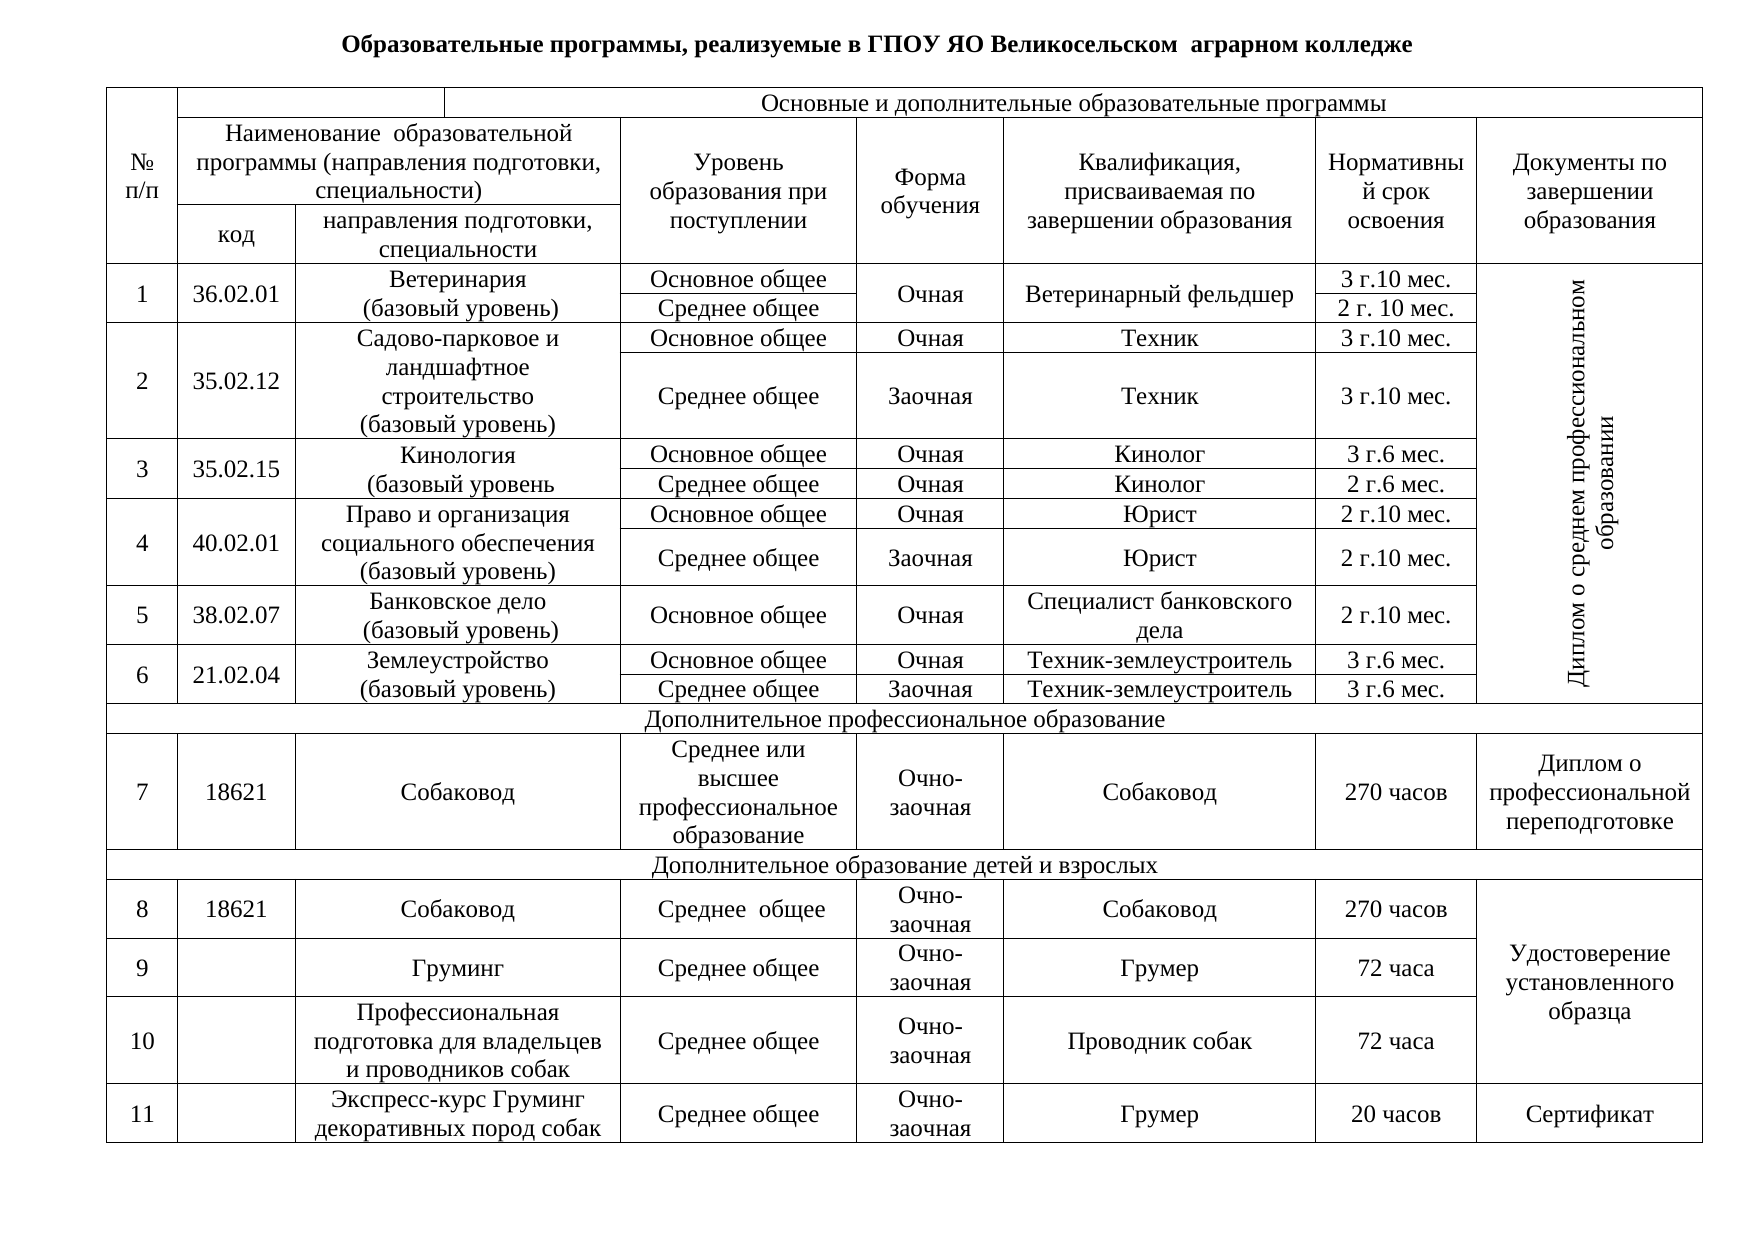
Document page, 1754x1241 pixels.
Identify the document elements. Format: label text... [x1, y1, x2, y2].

table_cell Диплом о профессиональной переподготовке [1477, 734, 1702, 849]
table_cell Проводник собак [1004, 997, 1315, 1083]
table_cell Очная [857, 645, 1003, 673]
table_cell Заочная [857, 529, 1003, 585]
table_cell [178, 1084, 295, 1142]
table_cell 3 г.10 мес. [1316, 353, 1476, 438]
table_cell Кинология (базовый уровень [296, 439, 620, 498]
table_cell 40.02.01 [178, 499, 295, 585]
table_cell 270 часов [1316, 734, 1476, 849]
table_cell 3 г.6 мес. [1316, 675, 1476, 703]
table_cell Очно-заочная [857, 939, 1003, 996]
table_cell Наименование образовательной программы (направления подготовки, специальности) [178, 118, 620, 204]
table_cell Очная [857, 323, 1003, 352]
table_cell Собаковод [296, 734, 620, 849]
table_cell Техник [1004, 323, 1315, 352]
table_cell Дополнительное профессиональное образование [107, 704, 1702, 733]
table_cell Ветеринарный фельдшер [1004, 264, 1315, 322]
table_cell 38.02.07 [178, 586, 295, 644]
table_cell 3 г.6 мес. [1316, 439, 1476, 468]
table_cell Грумер [1004, 1084, 1315, 1142]
table_cell 2 г.10 мес. [1316, 586, 1476, 644]
table_cell 3 г.10 мес. [1316, 323, 1476, 352]
table_cell направления подготовки, специальности [296, 205, 620, 263]
table_cell [178, 939, 295, 996]
table_header [178, 88, 444, 117]
table_cell Среднее общее [621, 529, 856, 585]
table_cell Очная [857, 264, 1003, 322]
table_cell Собаковод [296, 880, 620, 937]
table_cell Юрист [1004, 529, 1315, 585]
table_cell 72 часа [1316, 997, 1476, 1083]
table_cell Очно-заочная [857, 997, 1003, 1083]
table_cell Уровень образования при поступлении [621, 118, 856, 263]
table_cell Очная [857, 469, 1003, 498]
table_cell Основное общее [621, 323, 856, 352]
table_cell 2 г.6 мес. [1316, 469, 1476, 498]
table_cell Банковское дело (базовый уровень) [296, 586, 620, 644]
table_cell Среднее общее [621, 469, 856, 498]
table_cell 11 [107, 1084, 177, 1142]
table_cell код [178, 205, 295, 263]
table_cell 18621 [178, 734, 295, 849]
table_cell Диплом о среднем профессиональном образовании [1477, 264, 1702, 703]
table_cell Очная [857, 439, 1003, 468]
table_cell 35.02.15 [178, 439, 295, 498]
table_cell 5 [107, 586, 177, 644]
table_cell 4 [107, 499, 177, 585]
table_cell Садово-парковое и ландшафтное строительство (базовый уровень) [296, 323, 620, 438]
table_cell 7 [107, 734, 177, 849]
table_cell 270 часов [1316, 880, 1476, 937]
text Образовательные программы, реализуемые в ГПОУ ЯО Великосельском аграрном колледже [118, 29, 1636, 58]
table_cell Среднее общее [621, 675, 856, 703]
table_cell Среднее общее [621, 294, 856, 322]
table_cell [178, 997, 295, 1083]
table_cell 18621 [178, 880, 295, 937]
table_cell 36.02.01 [178, 264, 295, 322]
table_cell Кинолог [1004, 439, 1315, 468]
table_cell Форма обучения [857, 118, 1003, 263]
table_cell Собаковод [1004, 880, 1315, 937]
table_header № п/п [107, 88, 177, 263]
table_cell Грумер [1004, 939, 1315, 996]
table_cell 6 [107, 645, 177, 703]
table_cell Документы по завершении образования [1477, 118, 1702, 263]
table_cell 72 часа [1316, 939, 1476, 996]
table_cell Среднее общее [621, 880, 856, 937]
table_cell 1 [107, 264, 177, 322]
table_cell Заочная [857, 675, 1003, 703]
table_cell Удостоверение установленного образца [1477, 880, 1702, 1083]
table_header Основные и дополнительные образовательные программы [445, 88, 1702, 117]
table_cell 35.02.12 [178, 323, 295, 438]
table_cell 20 часов [1316, 1084, 1476, 1142]
table_cell Экспресс-курс Груминг декоративных пород собак [296, 1084, 620, 1142]
table_cell Основное общее [621, 499, 856, 528]
table_cell 10 [107, 997, 177, 1083]
table_cell Техник-землеустроитель [1004, 675, 1315, 703]
table_cell 8 [107, 880, 177, 937]
table_cell Груминг [296, 939, 620, 996]
table_cell Среднее общее [621, 997, 856, 1083]
table_cell 9 [107, 939, 177, 996]
table_cell Дополнительное образование детей и взрослых [107, 850, 1702, 879]
table_cell Профессиональная подготовка для владельцев и проводников собак [296, 997, 620, 1083]
table_cell Ветеринария (базовый уровень) [296, 264, 620, 322]
table_cell Кинолог [1004, 469, 1315, 498]
table_cell 2 [107, 323, 177, 438]
table_cell Среднее общее [621, 939, 856, 996]
table_cell Среднее или высшее профессиональное образование [621, 734, 856, 849]
table_cell Очно-заочная [857, 1084, 1003, 1142]
table_cell Очно-заочная [857, 734, 1003, 849]
table_cell Собаковод [1004, 734, 1315, 849]
table_cell Заочная [857, 353, 1003, 438]
table_cell Основное общее [621, 586, 856, 644]
table_cell 2 г. 10 мес. [1316, 294, 1476, 322]
table_cell Техник [1004, 353, 1315, 438]
table_cell Специалист банковского дела [1004, 586, 1315, 644]
table_cell Право и организация социального обеспечения (базовый уровень) [296, 499, 620, 585]
table_cell 21.02.04 [178, 645, 295, 703]
table_cell Сертификат [1477, 1084, 1702, 1142]
table_cell 3 г.10 мес. [1316, 264, 1476, 292]
table_cell Юрист [1004, 499, 1315, 528]
table_cell Землеустройство (базовый уровень) [296, 645, 620, 703]
table_cell Основное общее [621, 439, 856, 468]
table_cell Очная [857, 499, 1003, 528]
table_cell Нормативный срок освоения [1316, 118, 1476, 263]
table_cell Среднее общее [621, 353, 856, 438]
table_cell 3 [107, 439, 177, 498]
table_cell 3 г.6 мес. [1316, 645, 1476, 673]
table_cell Техник-землеустроитель [1004, 645, 1315, 673]
table_cell Очно-заочная [857, 880, 1003, 937]
table_cell Основное общее [621, 645, 856, 673]
table_cell 2 г.10 мес. [1316, 499, 1476, 528]
table_cell Квалификация, присваиваемая по завершении образования [1004, 118, 1315, 263]
table_cell Основное общее [621, 264, 856, 292]
table_cell Среднее общее [621, 1084, 856, 1142]
table_cell 2 г.10 мес. [1316, 529, 1476, 585]
table_cell Очная [857, 586, 1003, 644]
